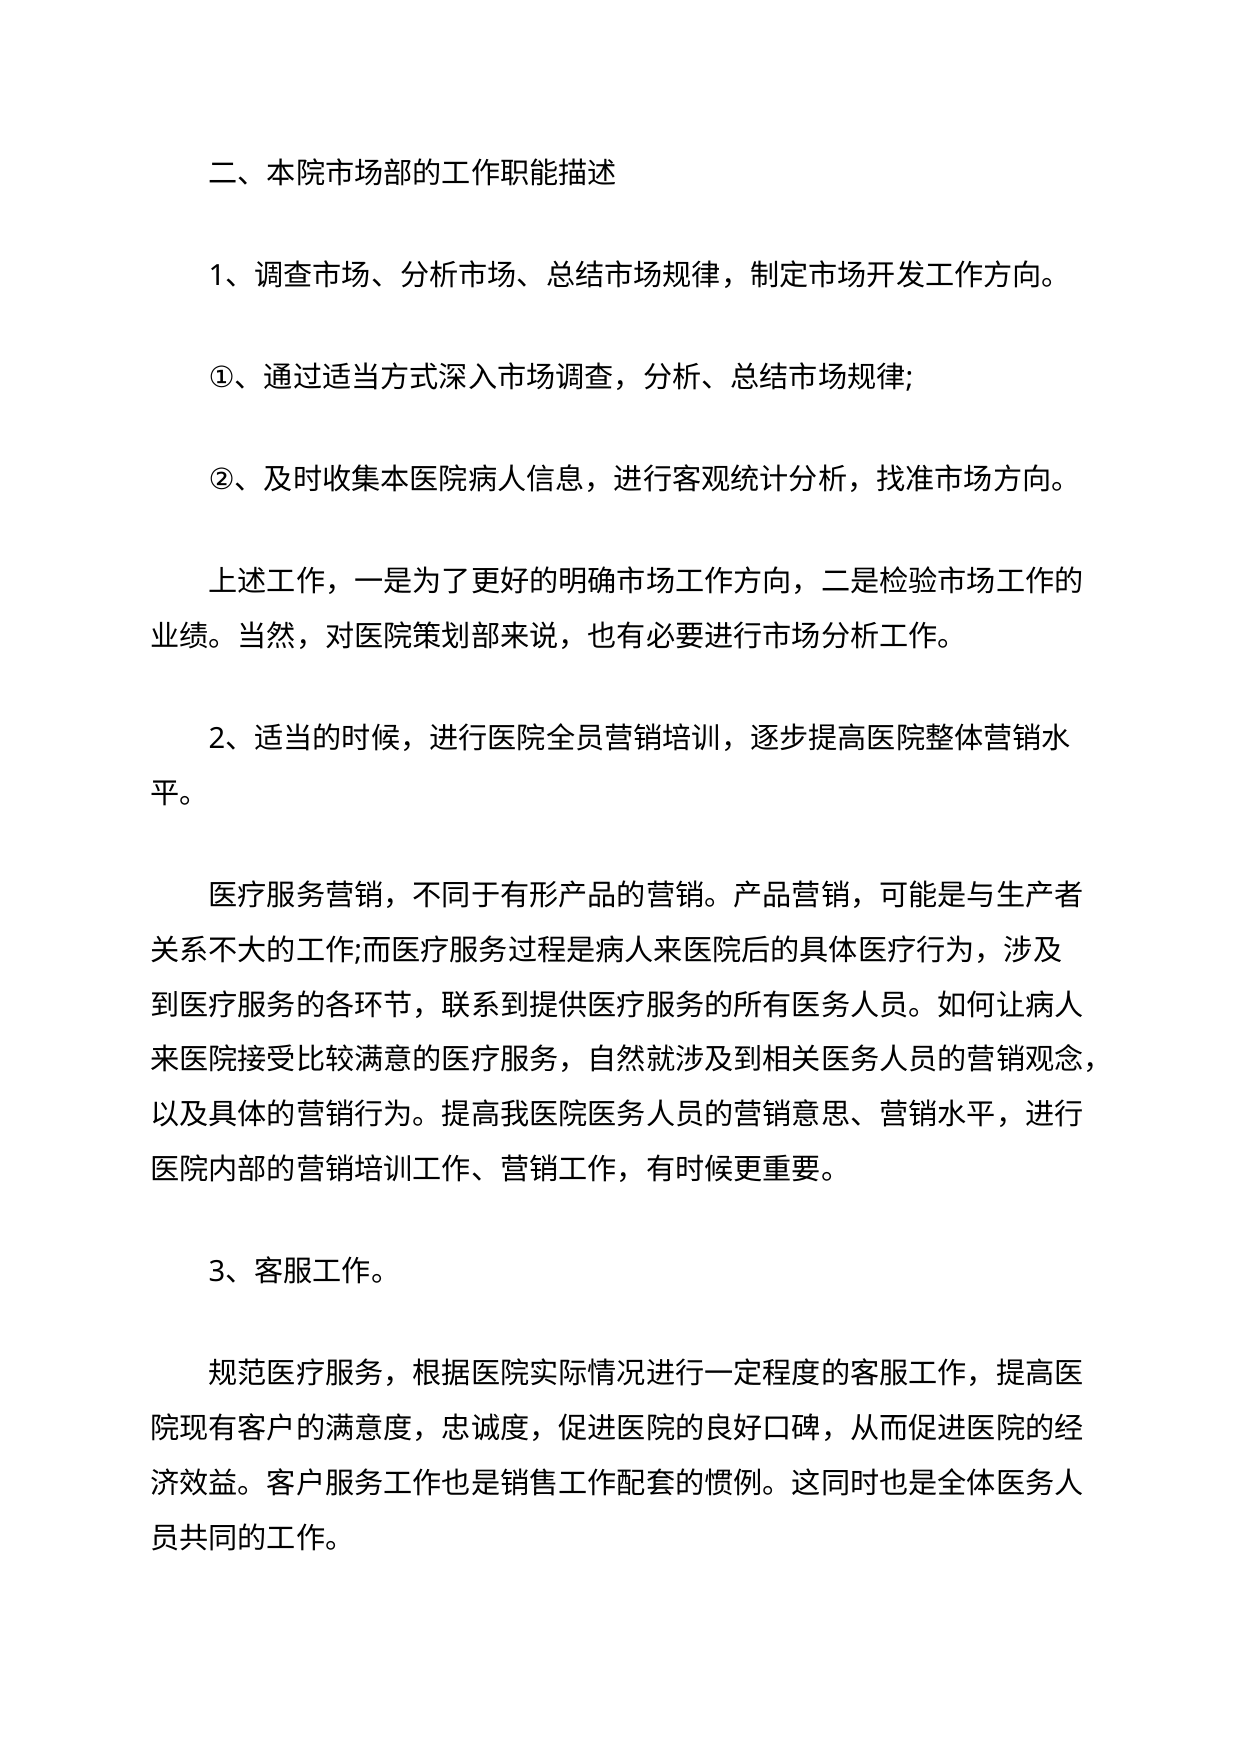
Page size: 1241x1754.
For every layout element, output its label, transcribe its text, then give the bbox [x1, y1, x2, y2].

text 规范医疗服务，根据医院实际情况进行一定程度的客服工作，提高医院现有客户的满意度，忠诚度，促进医院的良好口碑，从而促进医院的经济效益。客户服务工作也是销售工作配套的惯例。这同时也是全体医务人员共同的工作。 [150, 1349, 1090, 1556]
text 3、客服工作。 [150, 1247, 1090, 1290]
text 上述工作，一是为了更好的明确市场工作方向，二是检验市场工作的业绩。当然，对医院策划部来说，也有必要进行市场分析工作。 [150, 558, 1090, 655]
text 医疗服务营销，不同于有形产品的营销。产品营销，可能是与生产者关系不大的工作;而医疗服务过程是病人来医院后的具体医疗行为，涉及到医疗服务的各环节，联系到提供医疗服务的所有医务人员。如何让病人来医院接受比较满意的医疗服务，自然就涉及到相关医务人员的营销观念，以及具体的营销行为。提高我医院医务人员的营销意思、营销水平，进行医院内部的营销培训工作、营销工作，有时候更重要。 [150, 871, 1090, 1188]
text 2、适当的时候，进行医院全员营销培训，逐步提高医院整体营销水平。 [150, 714, 1090, 812]
text 二、本院市场部的工作职能描述 [150, 150, 1090, 192]
text ②、及时收集本医院病人信息，进行客观统计分析，找准市场方向。 [150, 456, 1090, 498]
text ①、通过适当方式深入市场调查，分析、总结市场规律; [150, 354, 1090, 396]
text 1、调查市场、分析市场、总结市场规律，制定市场开发工作方向。 [150, 252, 1090, 294]
